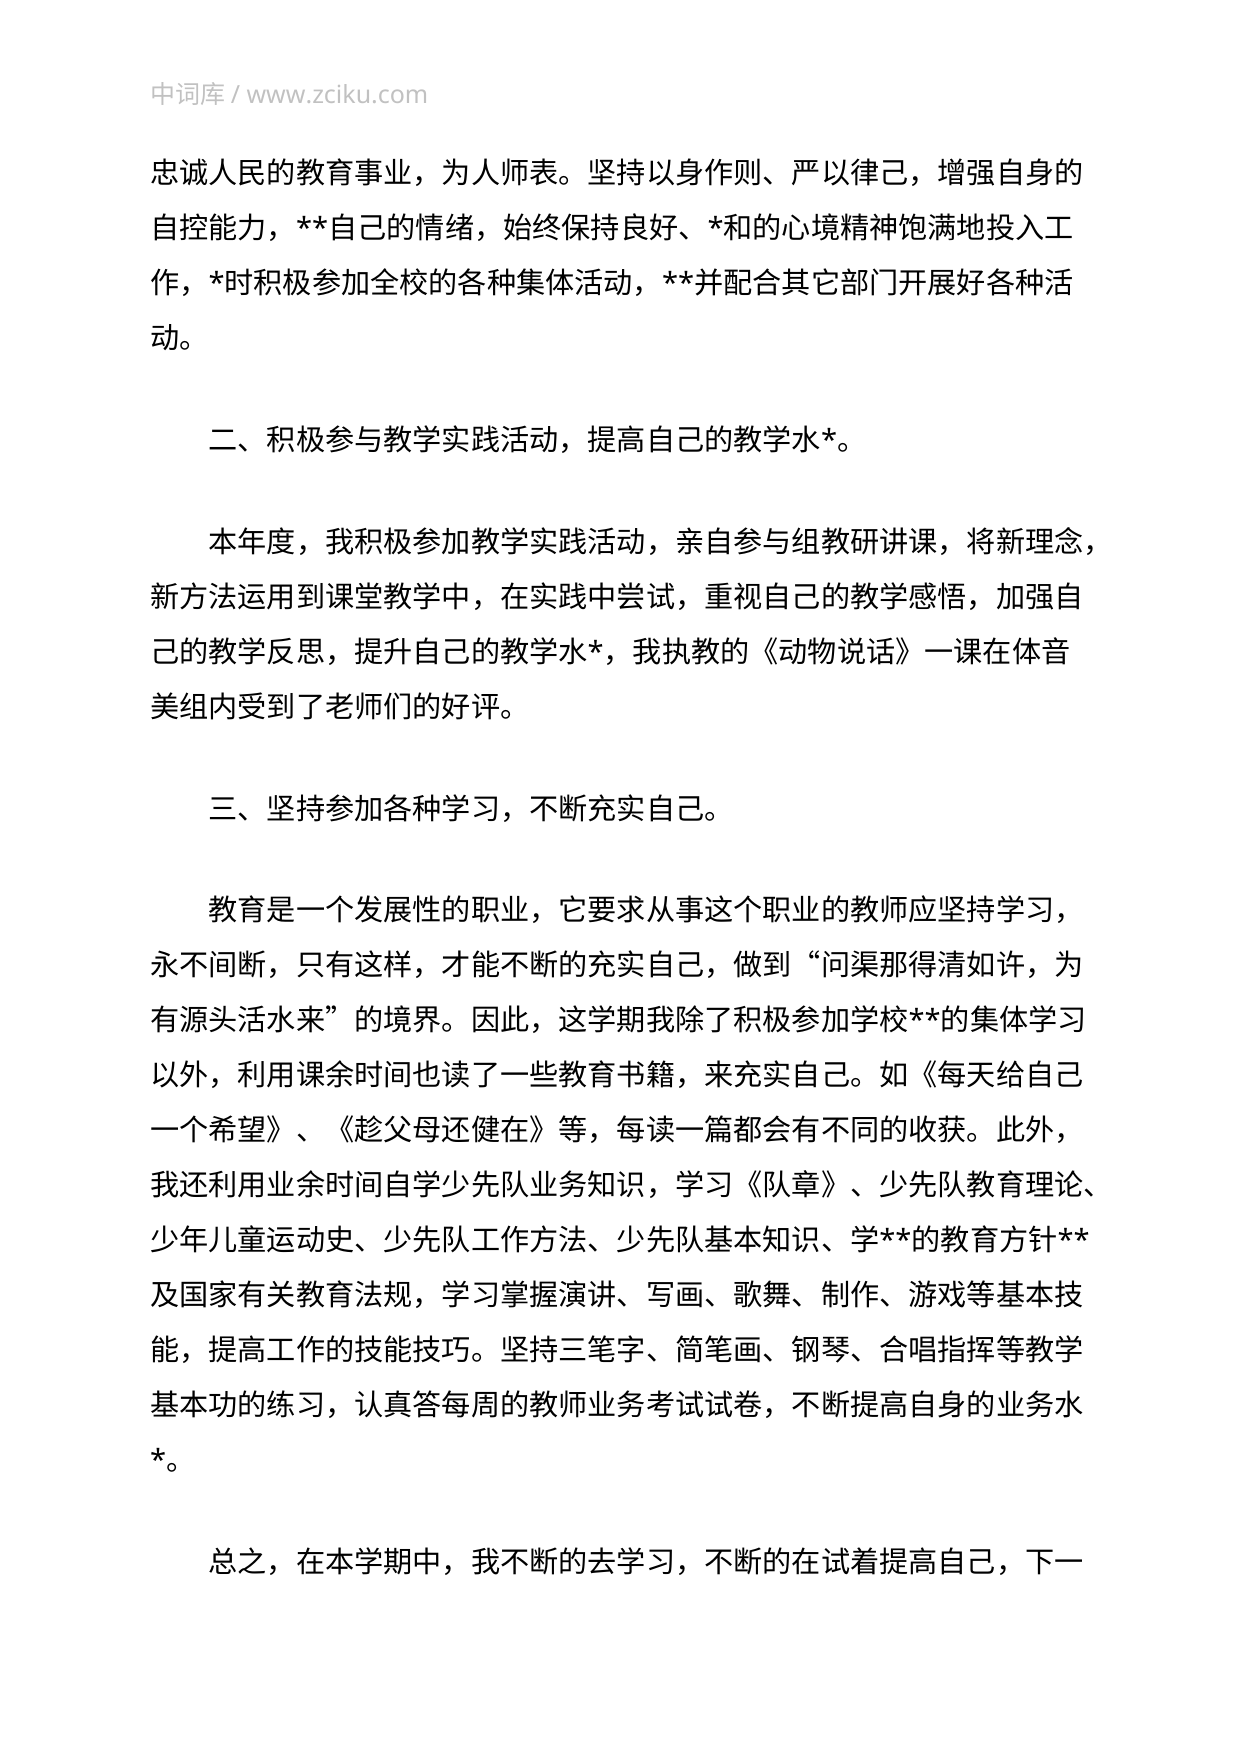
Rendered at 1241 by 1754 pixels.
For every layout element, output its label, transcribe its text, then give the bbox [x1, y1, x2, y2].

text 二、积极参与教学实践活动，提高自己的教学水*。 [150, 417, 1090, 459]
text 本年度，我积极参加教学实践活动，亲自参与组教研讲课，将新理念，新方法运用到课堂教学中，在实践中尝试，重视自己的教学感悟，加强自己的教学反思，提升自己的教学水*，我执教的《动物说话》一课在体音美组内受到了老师们的好评。 [150, 519, 1090, 726]
text 教育是一个发展性的职业，它要求从事这个职业的教师应坚持学习，永不间断，只有这样，才能不断的充实自己，做到“问渠那得清如许，为有源头活水来”的境界。因此，这学期我除了积极参加学校**的集体学习以外，利用课余时间也读了一些教育书籍，来充实自己。如《每天给自己一个希望》、《趁父母还健在》等，每读一篇都会有不同的收获。此外， 我还利用业余时间自学少先队业务知识，学习《队章》、少先队教育理论、少年儿童运动史、少先队工作方法、少先队基本知识、学**的教育方针**及国家有关教育法规，学习掌握演讲、写画、歌舞、制作、游戏等基本技能，提高工作的技能技巧。坚持三笔字、简笔画、钢琴、合唱指挥等教学基本功的练习，认真答每周的教师业务考试试卷，不断提高自身的业务水*。 [150, 887, 1090, 1478]
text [150, 1538, 1090, 1580]
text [150, 150, 1090, 357]
text 三、坚持参加各种学习，不断充实自己。 [150, 785, 1090, 827]
